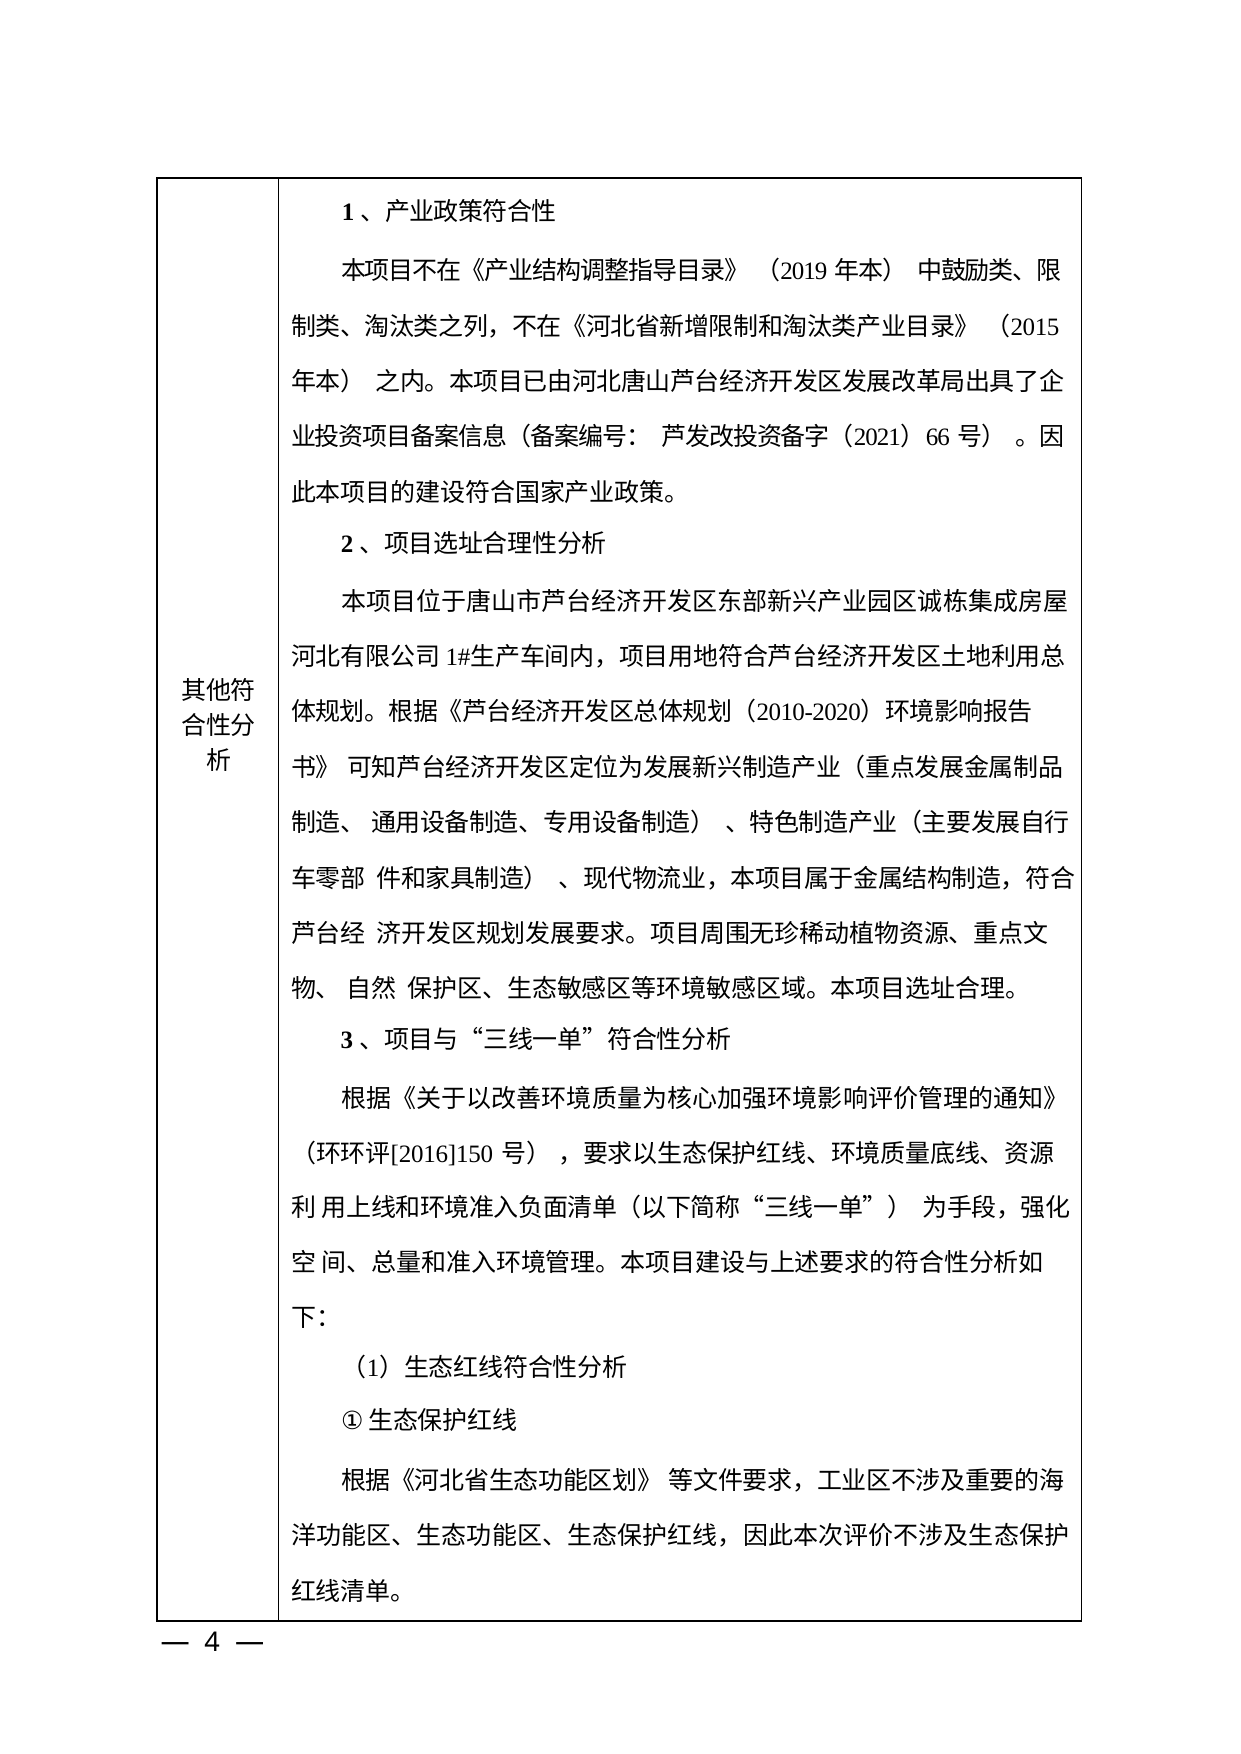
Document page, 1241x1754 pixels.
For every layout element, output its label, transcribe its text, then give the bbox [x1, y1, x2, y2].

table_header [279, 179, 1081, 1620]
table_header 其他符 合性分 析 [158, 179, 278, 1620]
